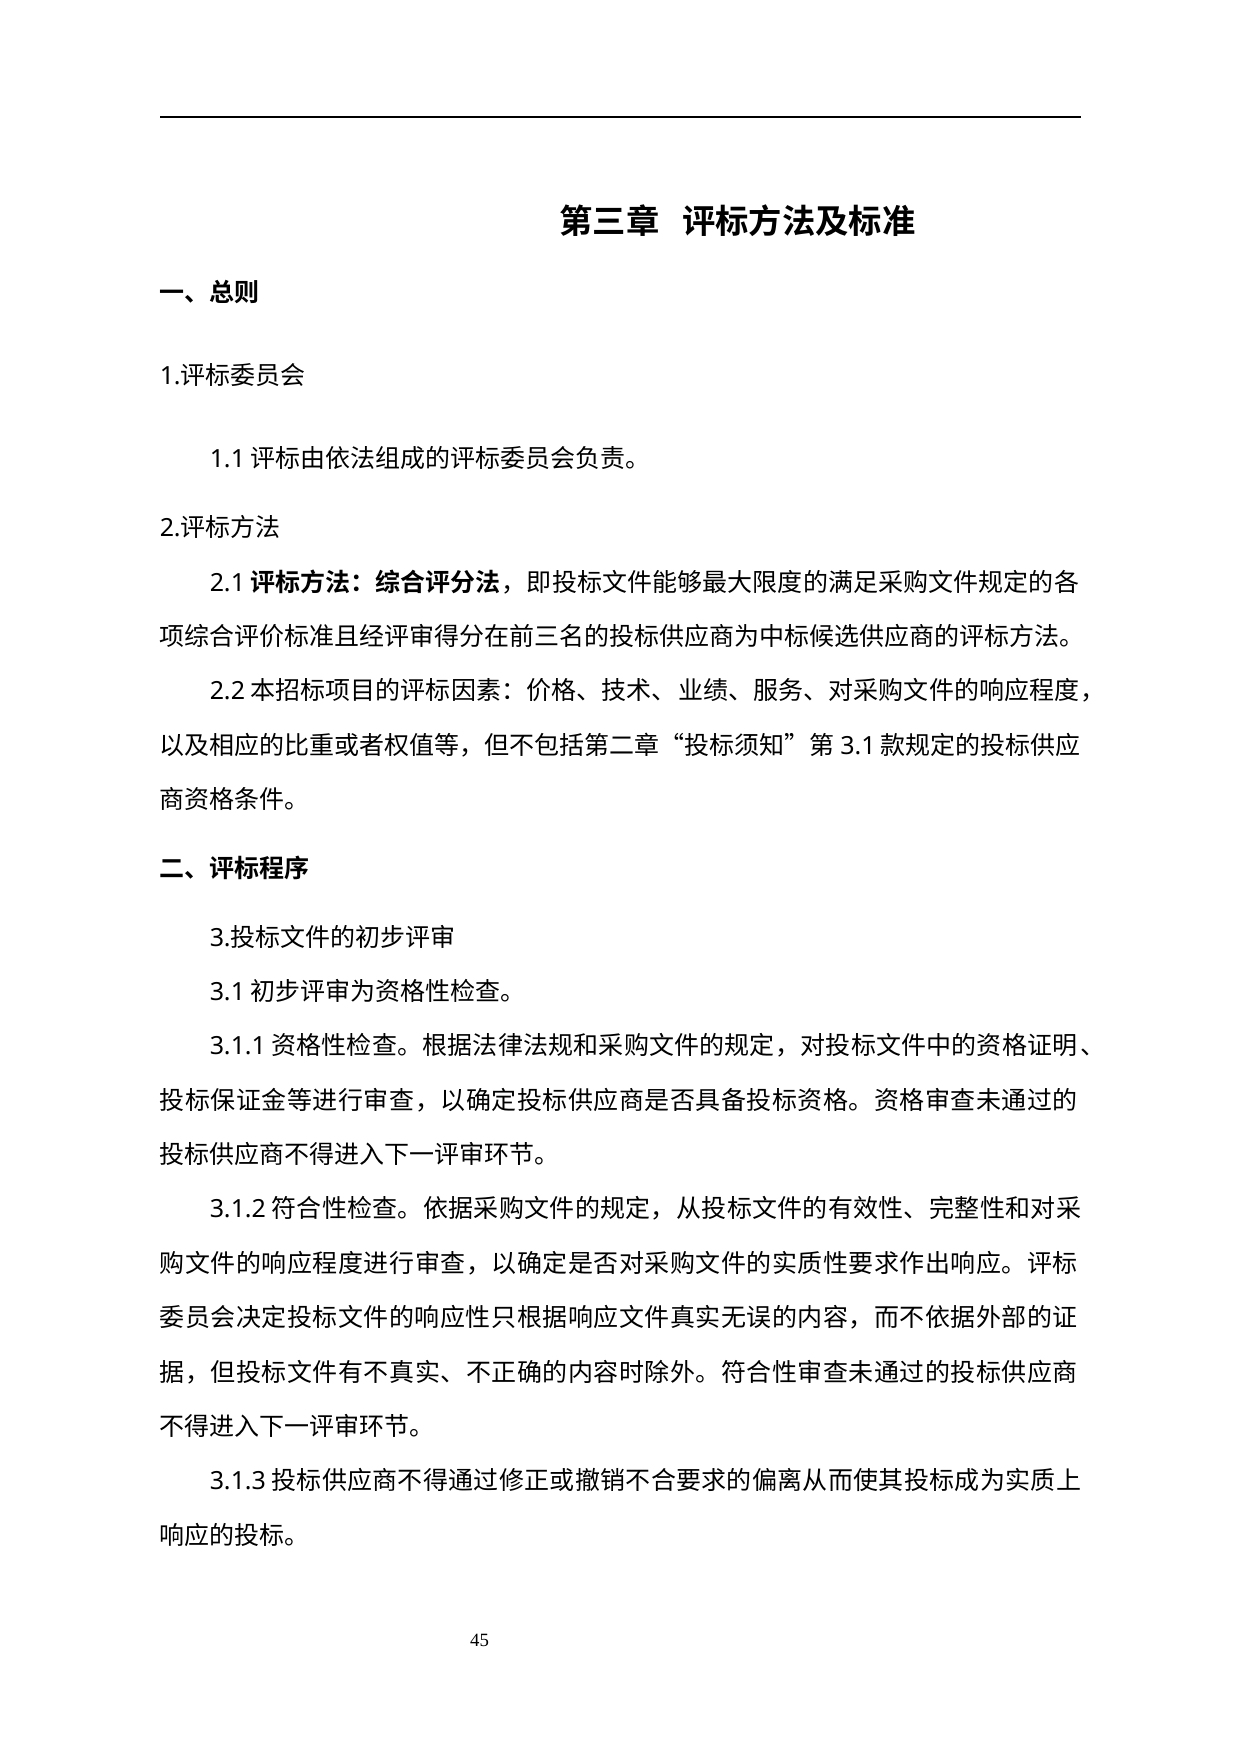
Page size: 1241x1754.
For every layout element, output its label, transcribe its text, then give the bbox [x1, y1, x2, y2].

text 3.1.3投标供应商不得通过修正或撤销不合要求的偏离从而使其投标成为实质上响应的投标。 [159, 1461, 1081, 1551]
text 2.1评标方法：综合评分法，即投标文件能够最大限度的满足采购文件规定的各项综合评价标准且经评审得分在前三名的投标供应商为中标候选供应商的评标方法。 [159, 562, 1081, 653]
title 第三章 评标方法及标准 [159, 187, 1081, 252]
text 3.1.2符合性检查。依据采购文件的规定，从投标文件的有效性、完整性和对采购文件的响应程度进行审查，以确定是否对采购文件的实质性要求作出响应。评标委员会决定投标文件的响应性只根据响应文件真实无误的内容，而不依据外部的证据，但投标文件有不真实、不正确的内容时除外。符合性审查未通过的投标供应商不得进入下一评审环节。 [159, 1189, 1081, 1443]
text 3.1.1资格性检查。根据法律法规和采购文件的规定，对投标文件中的资格证明、投标保证金等进行审查，以确定投标供应商是否具备投标资格。资格审查未通过的投标供应商不得进入下一评审环节。 [159, 1026, 1081, 1171]
text 1.1评标由依法组成的评标委员会负责。 [159, 424, 1081, 489]
text 2.评标方法 [159, 508, 1081, 544]
text 3.1初步评审为资格性检查。 [159, 971, 1081, 1008]
text 一、总则 [159, 258, 1081, 323]
text 3.投标文件的初步评审 [159, 917, 1081, 953]
text 1.评标委员会 [159, 341, 1081, 406]
text 二、评标程序 [159, 834, 1081, 899]
text 2.2本招标项目的评标因素：价格、技术、业绩、服务、对采购文件的响应程度，以及相应的比重或者权值等，但不包括第二章“投标须知”第3.1款规定的投标供应商资格条件。 [159, 671, 1081, 816]
